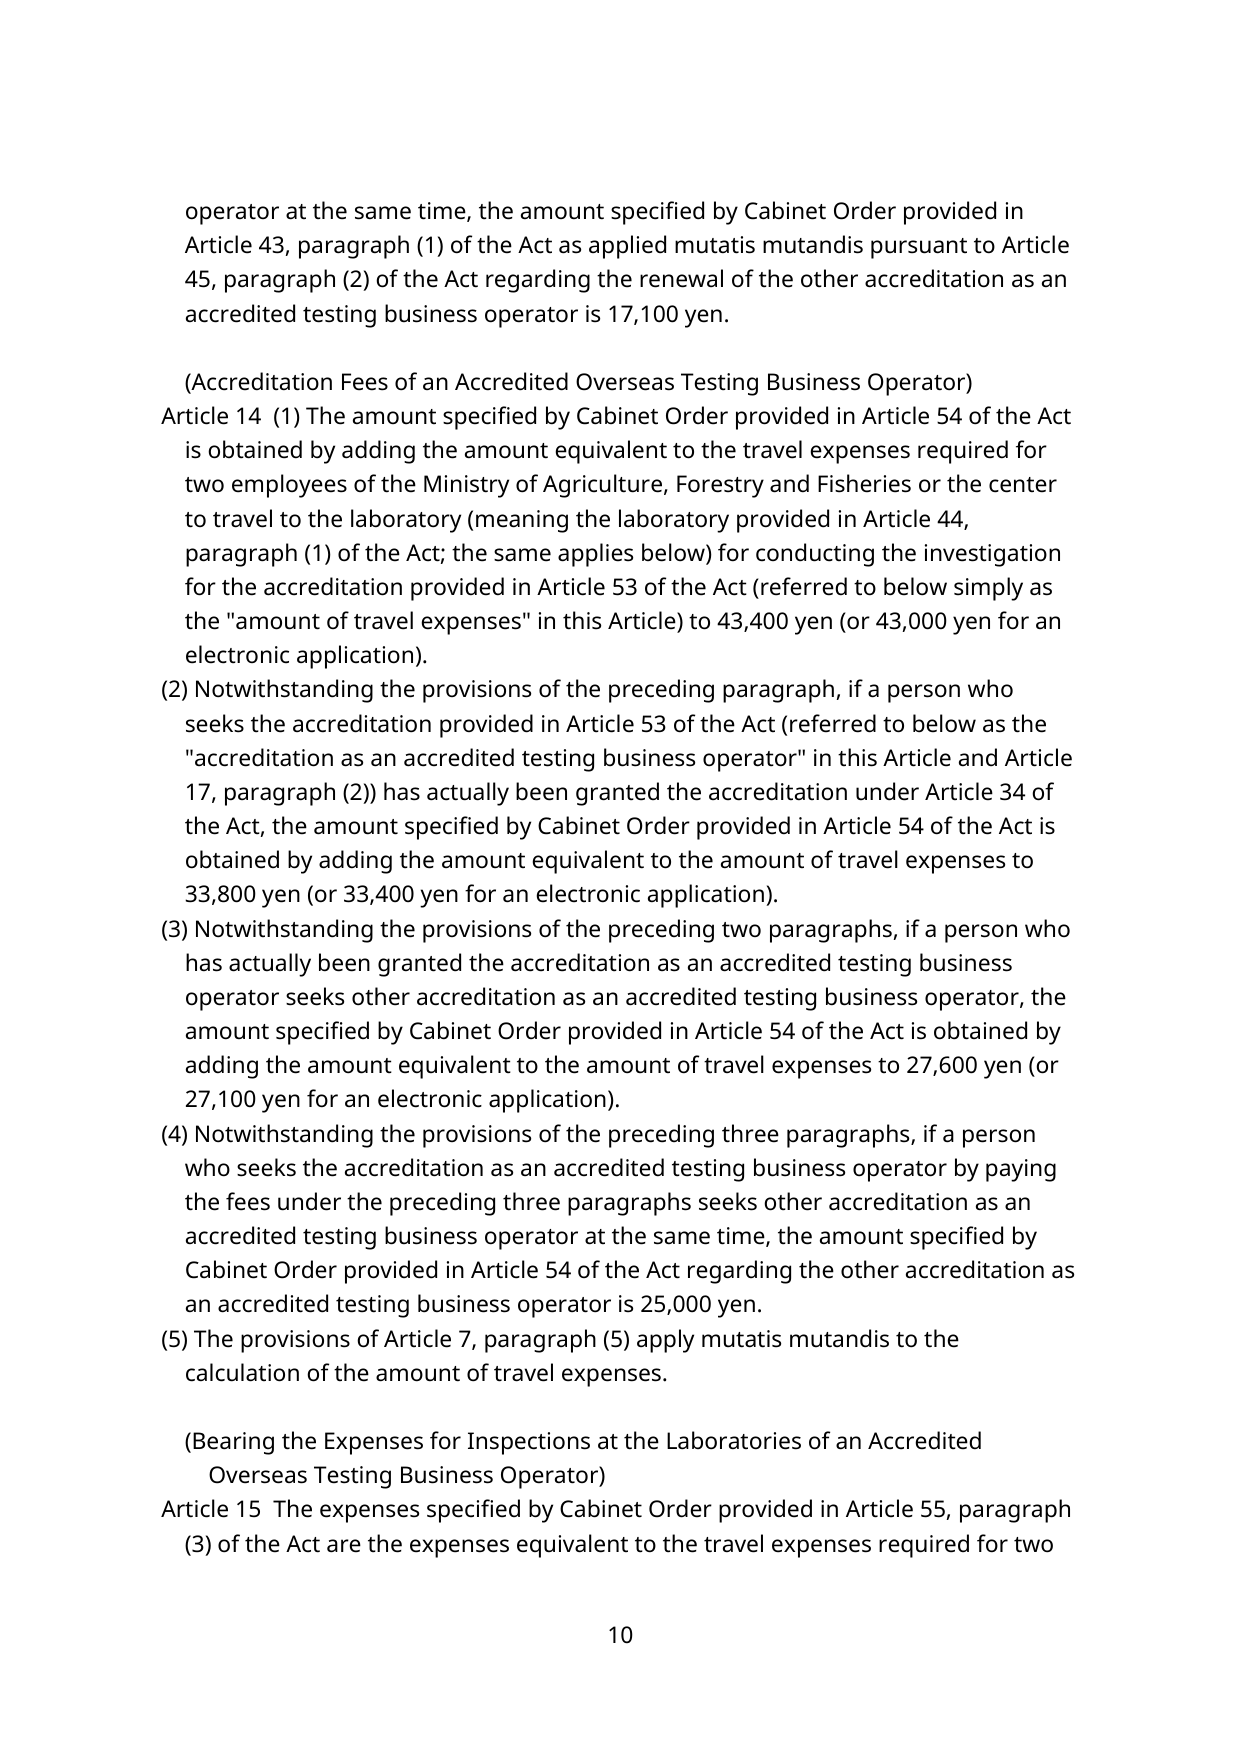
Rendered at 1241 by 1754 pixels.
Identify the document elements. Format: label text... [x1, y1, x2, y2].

text (4) Notwithstanding the provisions of the preceding three paragraphs, if a person who seeks the accreditation as an accredited testing business operator by paying the fees under the preceding three paragraphs seeks other accreditation as an accredited testing business operator at the same time, the amount specified by Cabinet Order provided in Article 54 of the Act regarding the other accreditation as an accredited testing business operator is 25,000 yen. [161, 1116, 1079, 1321]
text (3) Notwithstanding the provisions of the preceding two paragraphs, if a person who has actually been granted the accreditation as an accredited testing business operator seeks other accreditation as an accredited testing business operator, the amount specified by Cabinet Order provided in Article 54 of the Act is obtained by adding the amount equivalent to the amount of travel expenses to 27,600 yen (or 27,100 yen for an electronic application). [161, 911, 1079, 1116]
text (Bearing the Expenses for Inspections at the Laboratories of an Accredited Overseas Testing Business Operator) [184, 1424, 1079, 1492]
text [161, 1492, 1079, 1560]
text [161, 194, 1079, 330]
text (5) The provisions of Article 7, paragraph (5) apply mutatis mutandis to the calculation of the amount of travel expenses. [161, 1321, 1079, 1389]
text (2) Notwithstanding the provisions of the preceding paragraph, if a person who seeks the accreditation provided in Article 53 of the Act (referred to below as the "accreditation as an accredited testing business operator" in this Article and Article 17, paragraph (2)) has actually been granted the accreditation under Article 34 of the Act, the amount specified by Cabinet Order provided in Article 54 of the Act is obtained by adding the amount equivalent to the amount of travel expenses to 33,800 yen (or 33,400 yen for an electronic application). [161, 672, 1079, 911]
text Article 14 (1) The amount specified by Cabinet Order provided in Article 54 of the Act is obtained by adding the amount equivalent to the travel expenses required for two employees of the Ministry of Agriculture, Forestry and Fisheries or the center to travel to the laboratory (meaning the laboratory provided in Article 44, paragraph (1) of the Act; the same applies below) for conducting the investigation for the accreditation provided in Article 53 of the Act (referred to below simply as the "amount of travel expenses" in this Article) to 43,400 yen (or 43,000 yen for an electronic application). [161, 399, 1079, 672]
text (Accreditation Fees of an Accredited Overseas Testing Business Operator) [184, 364, 1079, 399]
